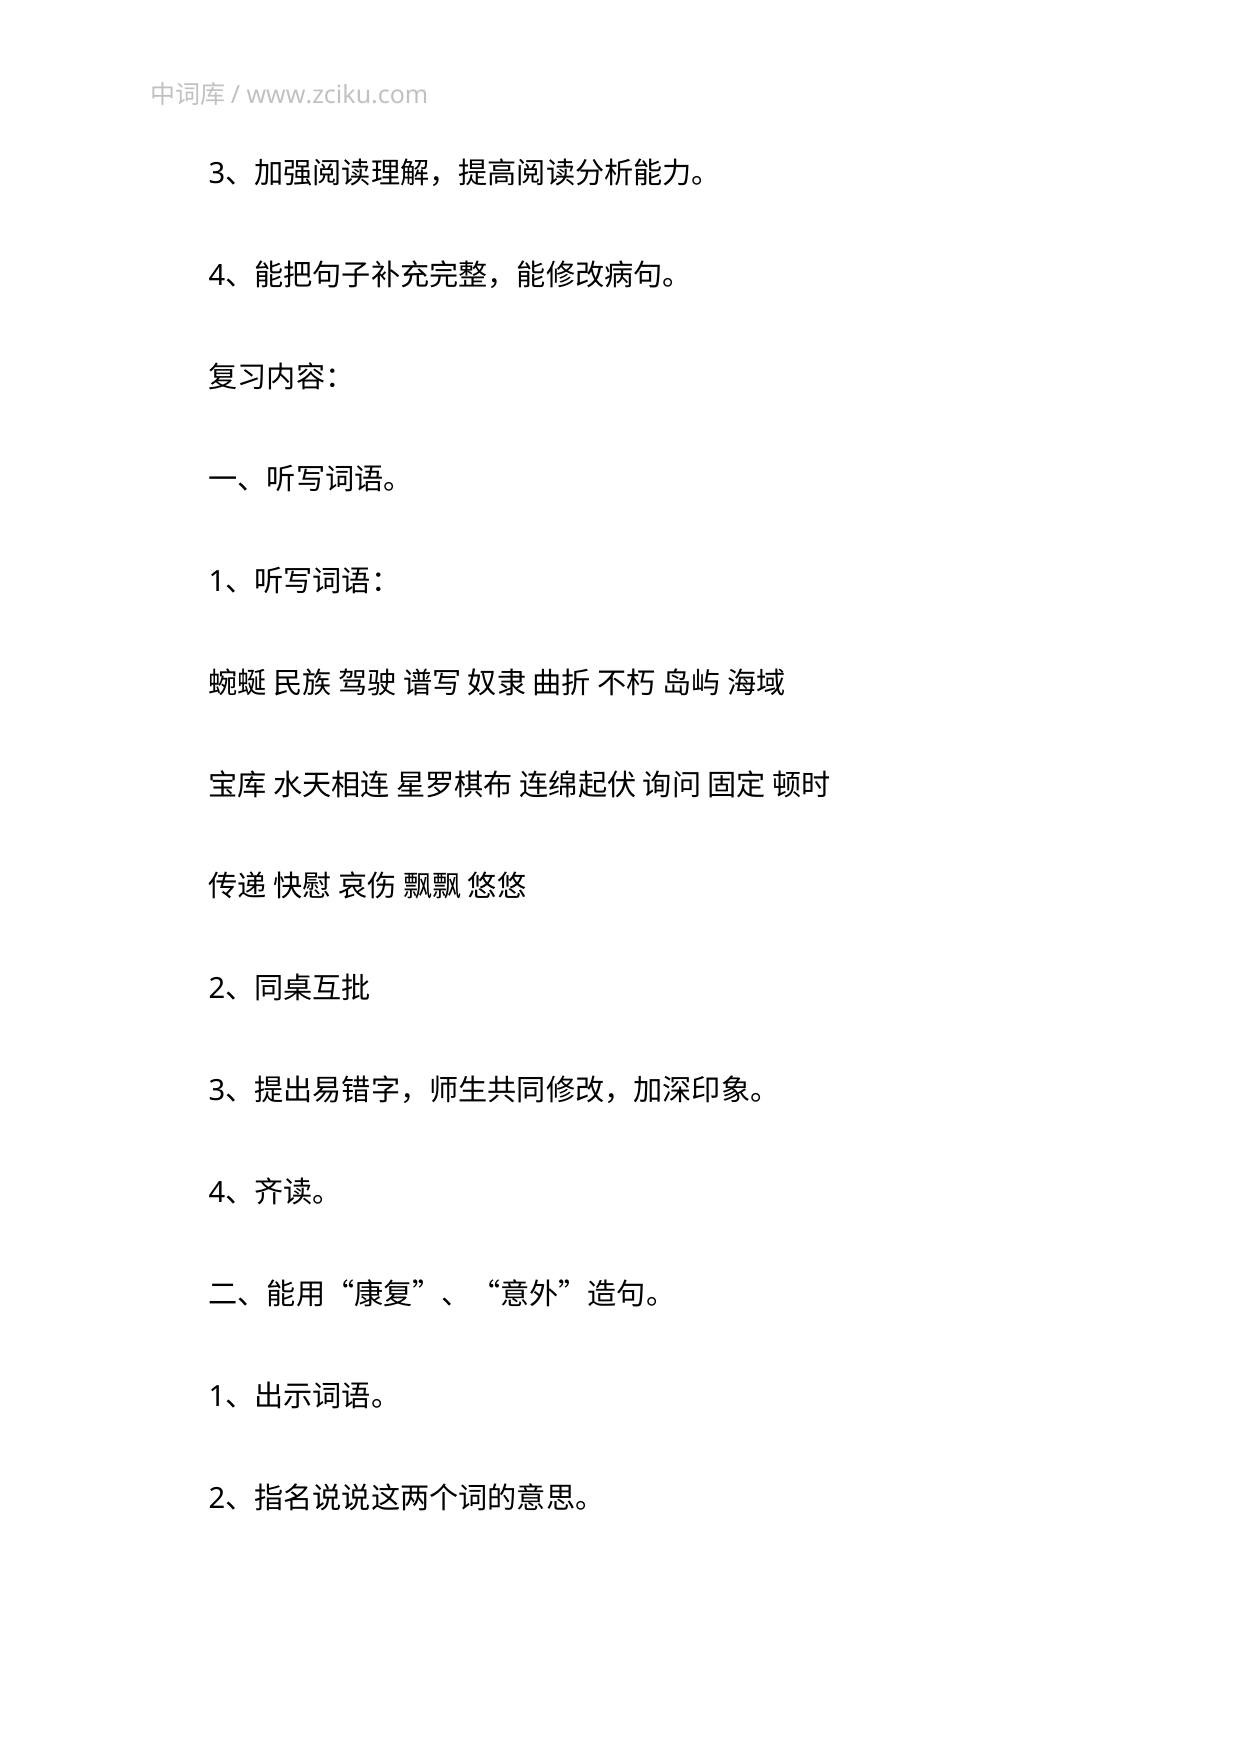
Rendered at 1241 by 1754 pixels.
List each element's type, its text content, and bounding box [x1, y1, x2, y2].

text 1、听写词语： [150, 557, 1090, 600]
text 二、能用“康复”、“意外”造句。 [150, 1271, 1090, 1313]
text 2、指名说说这两个词的意思。 [150, 1474, 1090, 1517]
text 2、同桌互批 [150, 965, 1090, 1007]
text 复习内容： [150, 354, 1090, 396]
text 4、能把句子补充完整，能修改病句。 [150, 252, 1090, 294]
text 一、听写词语。 [150, 456, 1090, 498]
text 3、加强阅读理解，提高阅读分析能力。 [150, 150, 1090, 192]
text 蜿蜒 民族 驾驶 谱写 奴隶 曲折 不朽 岛屿 海域 [150, 659, 1090, 702]
text 1、出示词语。 [150, 1372, 1090, 1415]
text 传递 快慰 哀伤 飘飘 悠悠 [150, 863, 1090, 905]
text 3、提出易错字，师生共同修改，加深印象。 [150, 1067, 1090, 1109]
text 4、齐读。 [150, 1169, 1090, 1211]
text 宝库 水天相连 星罗棋布 连绵起伏 询问 固定 顿时 [150, 761, 1090, 803]
